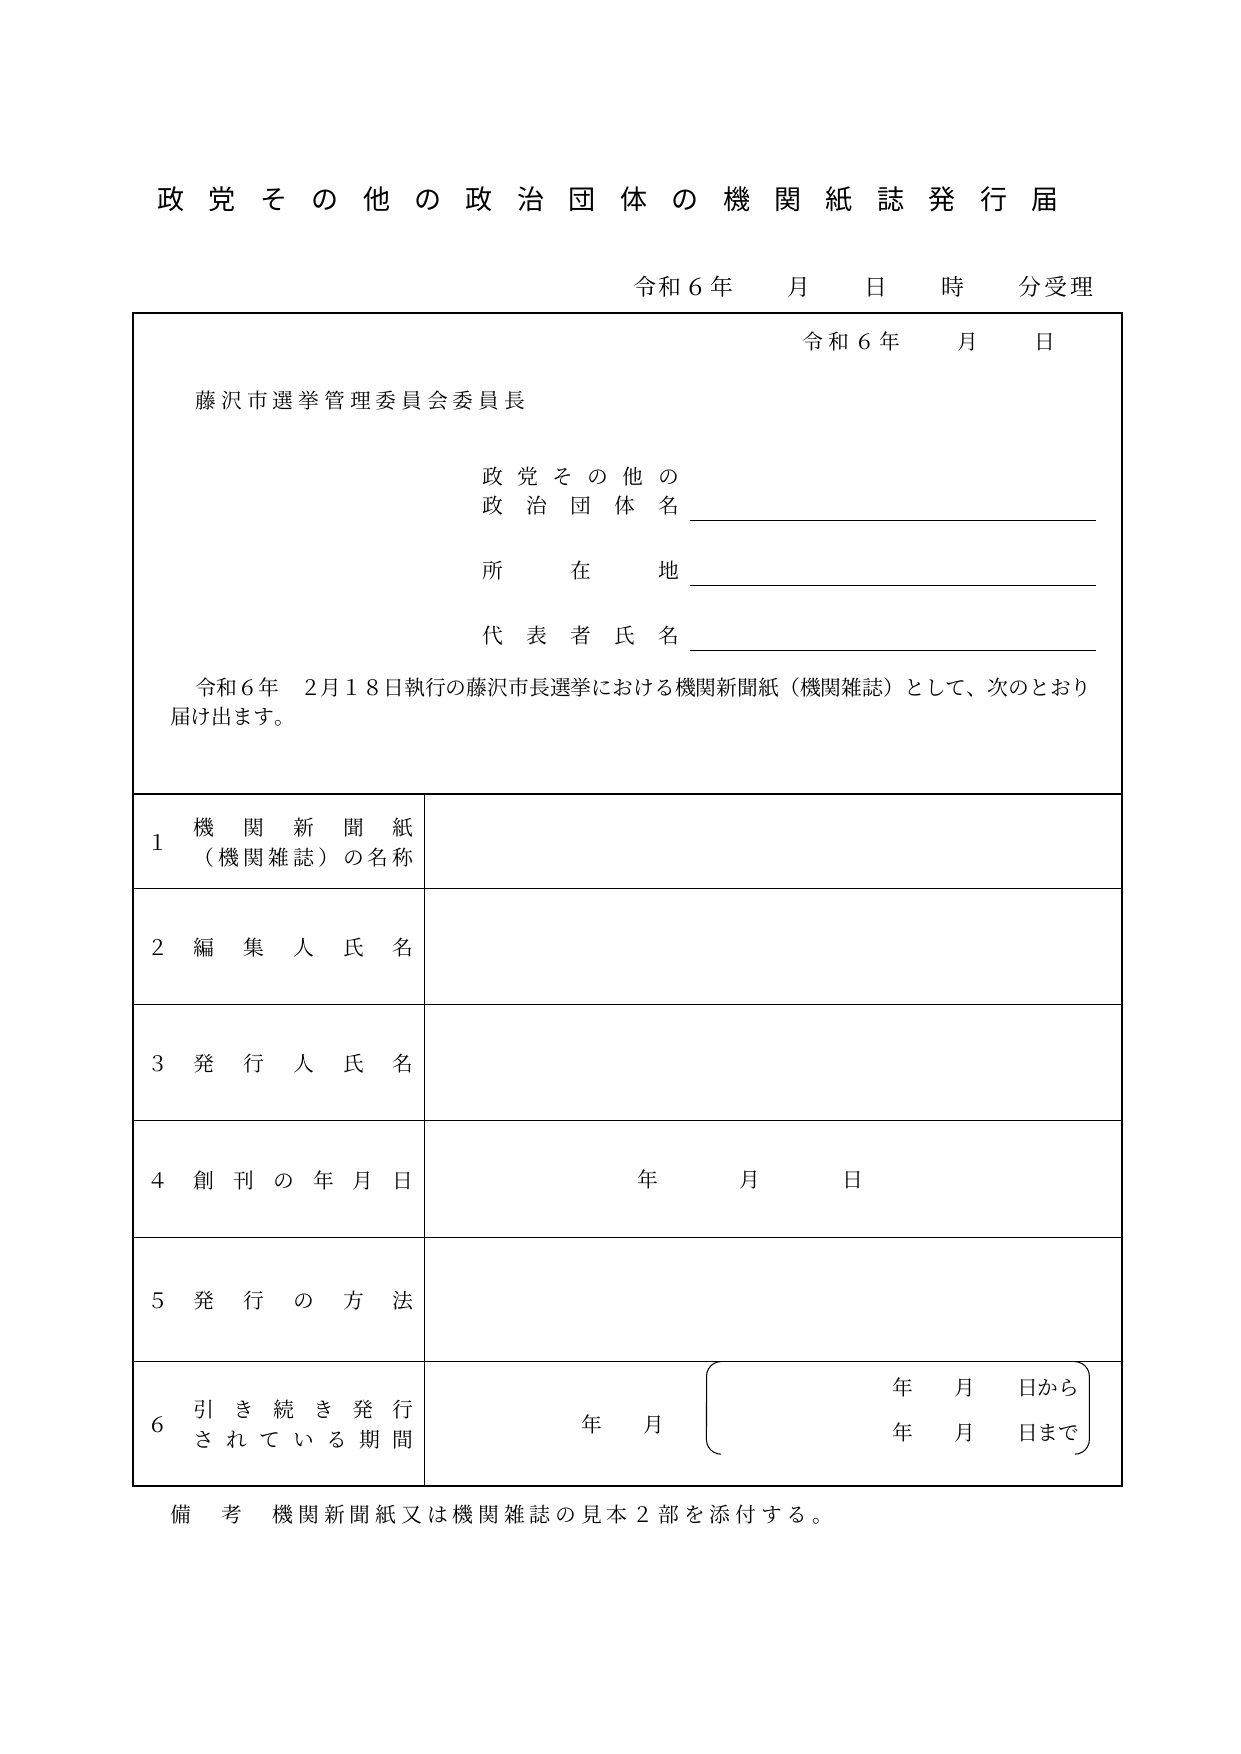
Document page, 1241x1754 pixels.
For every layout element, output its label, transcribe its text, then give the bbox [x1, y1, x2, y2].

table_cell [425, 1238, 1121, 1361]
table_cell ６ [134, 1362, 182, 1485]
table_cell 発行人氏名 [182, 1005, 424, 1120]
table_cell [676, 1362, 1121, 1485]
table_cell [425, 795, 1121, 888]
table_cell 年 月 日 [425, 1121, 1121, 1237]
text 備 考 機関新聞紙又は機関雑誌の見本２部を添付する。 [144, 1487, 1096, 1539]
text 令和６年 月 日 時 分受理 [144, 260, 1096, 312]
table_cell １ [134, 795, 182, 888]
table_cell ４ [134, 1121, 182, 1237]
text 政党その他の政治団体の機関紙誌発行届 [144, 171, 1096, 224]
table_header 令和６年 月 日 藤沢市選挙管理委員会委員長 令和６年 ２月１８日執行の藤沢市長選挙における機関新聞紙（機関雑誌）として、次のとおり届け出ます。 [134, 314, 1121, 793]
table_cell ３ [134, 1005, 182, 1120]
table_cell ２ [134, 889, 182, 1004]
table_cell 発行の方法 [182, 1238, 424, 1361]
table_cell 年 月 [425, 1362, 676, 1485]
table_cell 引き続き発行 されている期間 [182, 1362, 424, 1485]
table_cell ５ [134, 1238, 182, 1361]
table_cell 機関新聞紙 （機関雑誌）の名称 [182, 795, 424, 888]
table_cell 編集人氏名 [182, 889, 424, 1004]
table_cell [425, 1005, 1121, 1120]
table_cell [425, 889, 1121, 1004]
table_cell 創刊の年月日 [182, 1121, 424, 1237]
